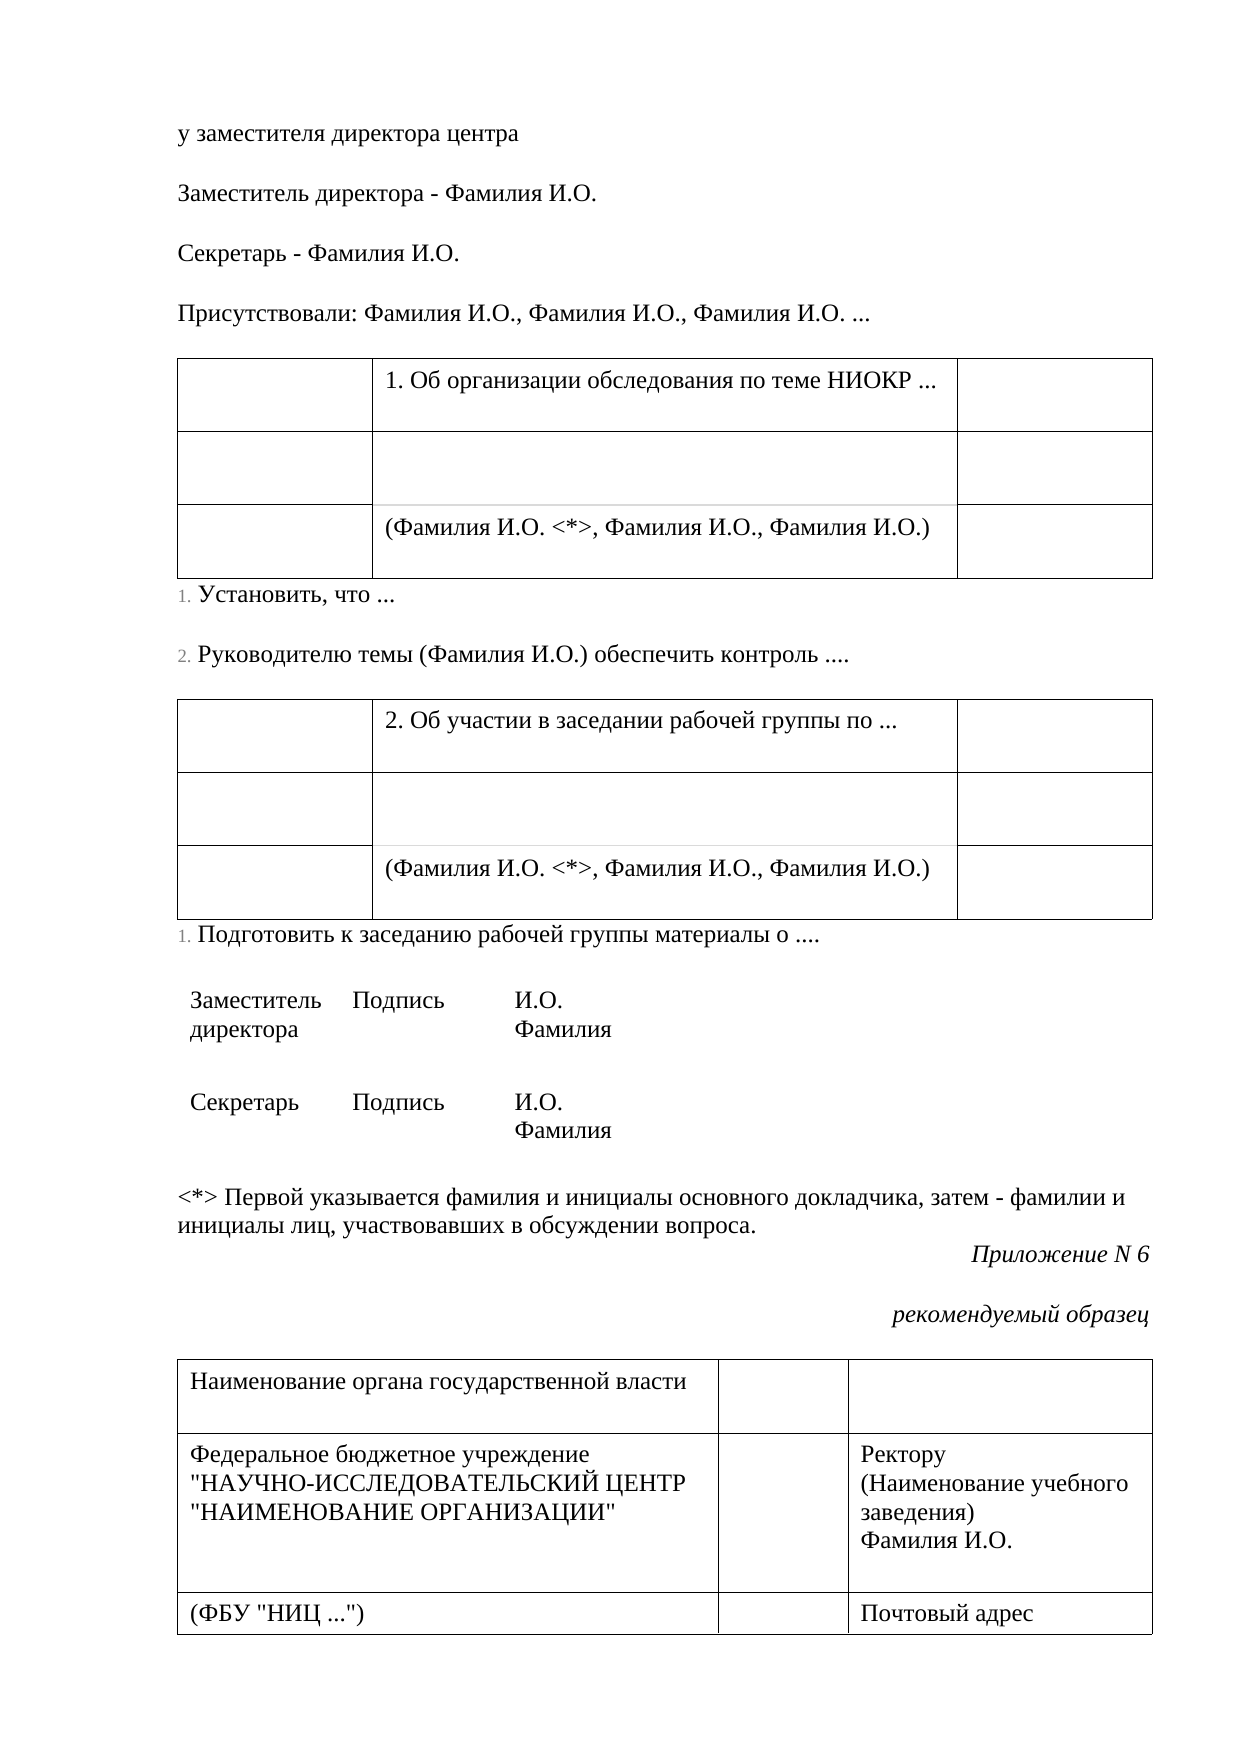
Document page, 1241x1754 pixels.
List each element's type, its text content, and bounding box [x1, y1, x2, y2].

table_header Заместитель директора [177, 979, 339, 1081]
text Приложение N 6 [177, 1239, 1152, 1268]
table_cell [719, 1593, 848, 1633]
table_cell (Фамилия И.О. <*>, Фамилия И.О., Фамилия И.О.) [373, 846, 957, 919]
table_cell [178, 846, 372, 919]
text 2. Руководителю темы (Фамилия И.О.) обеспечить контроль .... [177, 639, 1152, 667]
table_header Подпись [340, 979, 502, 1081]
table_header Наименование органа государственной власти [178, 1360, 718, 1432]
text Присутствовали: Фамилия И.О., Фамилия И.О., Фамилия И.О. ... [177, 298, 1152, 327]
table_cell [958, 505, 1152, 578]
table_header [178, 700, 372, 772]
table_cell [958, 846, 1152, 919]
table_header 1. Об организации обследования по теме НИОКР ... [373, 359, 957, 431]
table_header 2. Об участии в заседании рабочей группы по ... [373, 700, 957, 772]
table_cell [178, 505, 372, 578]
table_cell [958, 773, 1152, 845]
text рекомендуемый образец [177, 1299, 1152, 1328]
text <*> Первой указывается фамилия и инициалы основного докладчика, затем - фамилии и инициалы лиц, участвовавших в обсуждении вопроса. [177, 1182, 1152, 1239]
table_cell Почтовый адрес [849, 1593, 1152, 1633]
table_cell [958, 432, 1152, 504]
table_header [178, 359, 372, 431]
text 1. Подготовить к заседанию рабочей группы материалы о .... [177, 920, 1152, 948]
table_cell И.О. Фамилия [502, 1081, 664, 1182]
table_cell [178, 432, 372, 504]
table_cell (ФБУ "НИЦ ...") [178, 1593, 718, 1633]
table_header [958, 359, 1152, 431]
table_cell Ректору (Наименование учебного заведения) Фамилия И.О. [849, 1434, 1152, 1592]
table_header [958, 700, 1152, 772]
table_header И.О. Фамилия [502, 979, 664, 1081]
text 1. Установить, что ... [177, 579, 1152, 607]
table_header [849, 1360, 1152, 1432]
table_cell [719, 1434, 848, 1592]
text у заместителя директора центра [177, 118, 1152, 147]
text Заместитель директора - Фамилия И.О. [177, 178, 1152, 207]
table_cell [373, 432, 957, 504]
table_cell [178, 773, 372, 845]
table_cell Секретарь [177, 1081, 339, 1182]
table_cell (Фамилия И.О. <*>, Фамилия И.О., Фамилия И.О.) [373, 506, 957, 578]
text Секретарь - Фамилия И.О. [177, 238, 1152, 267]
table_cell Подпись [340, 1081, 502, 1182]
table_cell Федеральное бюджетное учреждение "НАУЧНО-ИССЛЕДОВАТЕЛЬСКИЙ ЦЕНТР "НАИМЕНОВАНИЕ ОРГАНИЗАЦИИ" [178, 1434, 718, 1592]
table_header [719, 1360, 848, 1432]
table_cell [373, 773, 957, 845]
